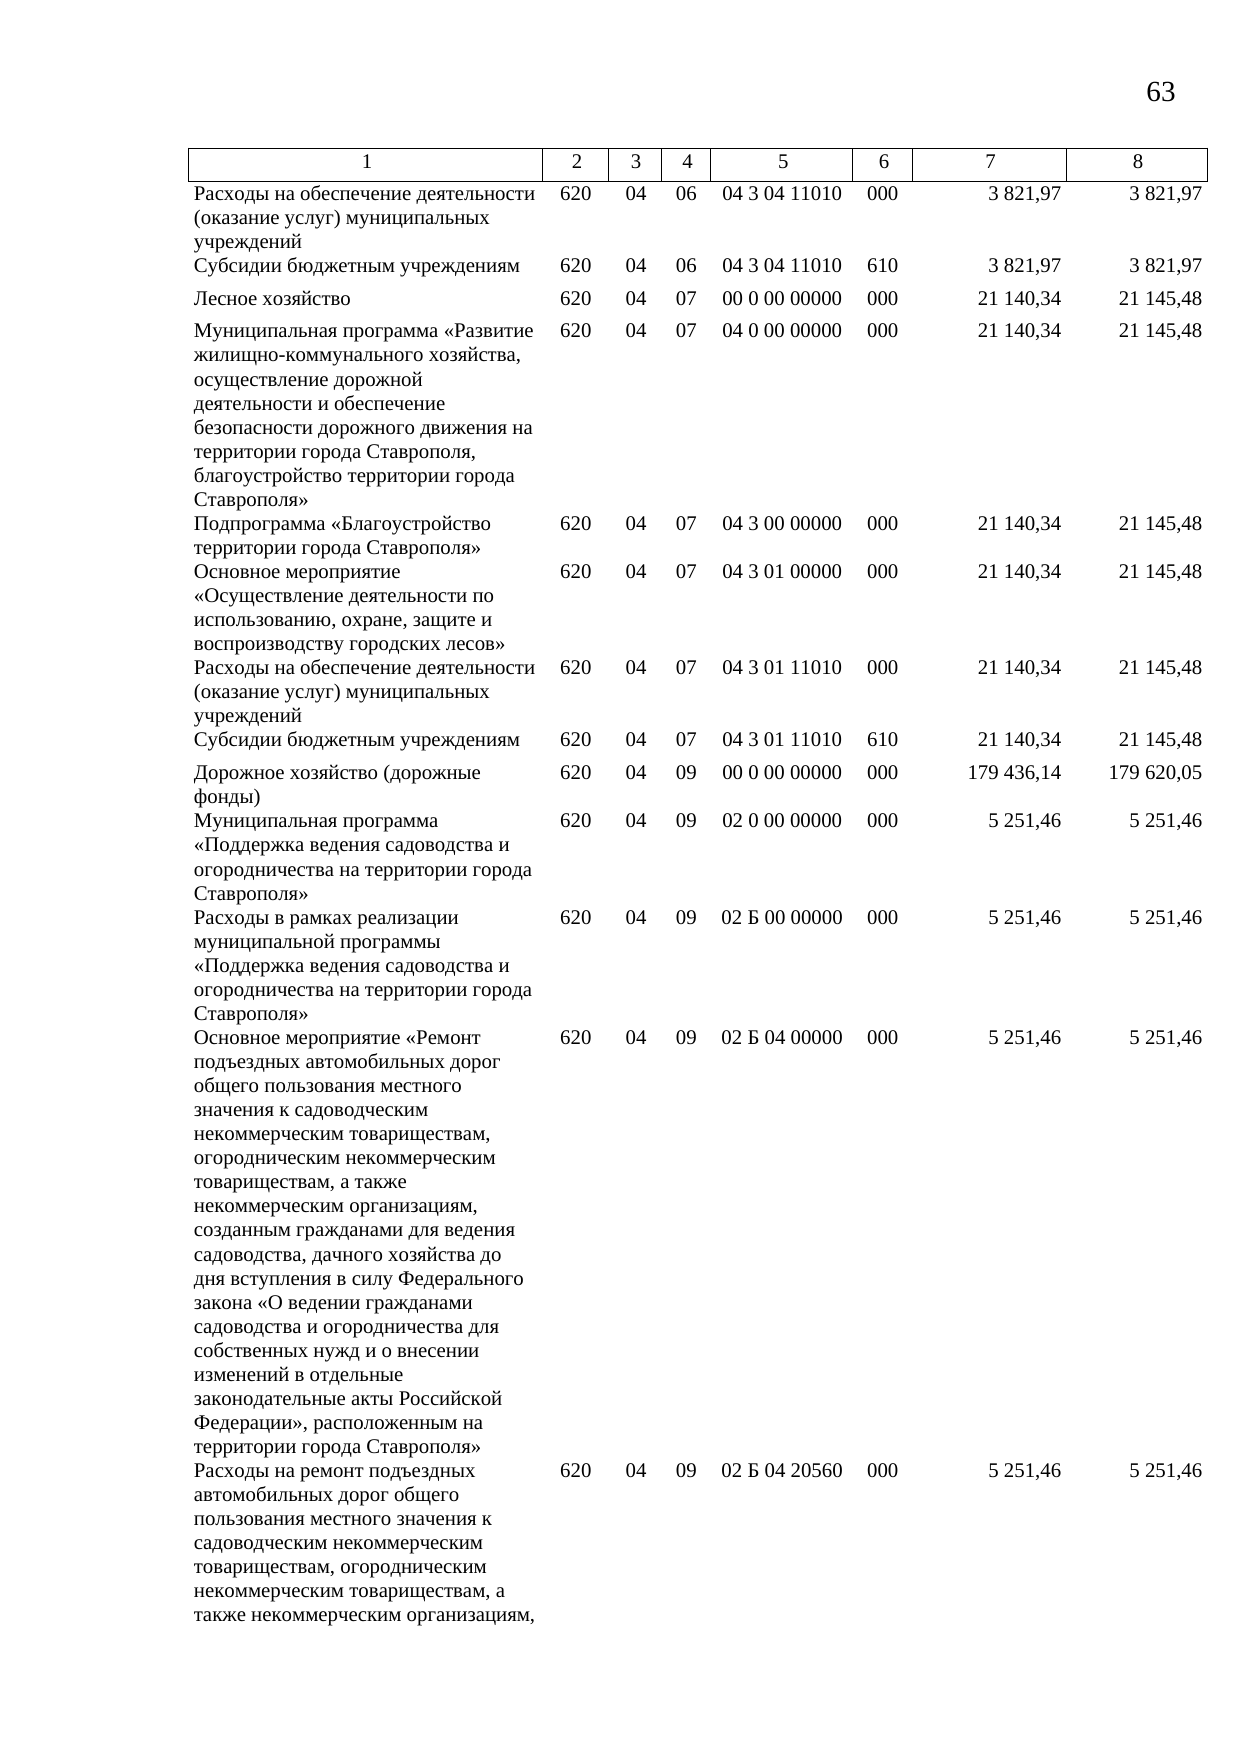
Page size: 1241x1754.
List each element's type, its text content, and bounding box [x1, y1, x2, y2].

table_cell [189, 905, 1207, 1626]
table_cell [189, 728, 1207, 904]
table_header 2 [543, 149, 608, 181]
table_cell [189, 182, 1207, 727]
table_header 5 [711, 149, 852, 181]
table_header 3 [609, 149, 661, 181]
table_header 8 [1067, 149, 1207, 181]
table_header 4 [662, 149, 710, 181]
table_header 7 [913, 149, 1066, 181]
table_header 1 [189, 149, 542, 181]
table_header 6 [853, 149, 912, 181]
